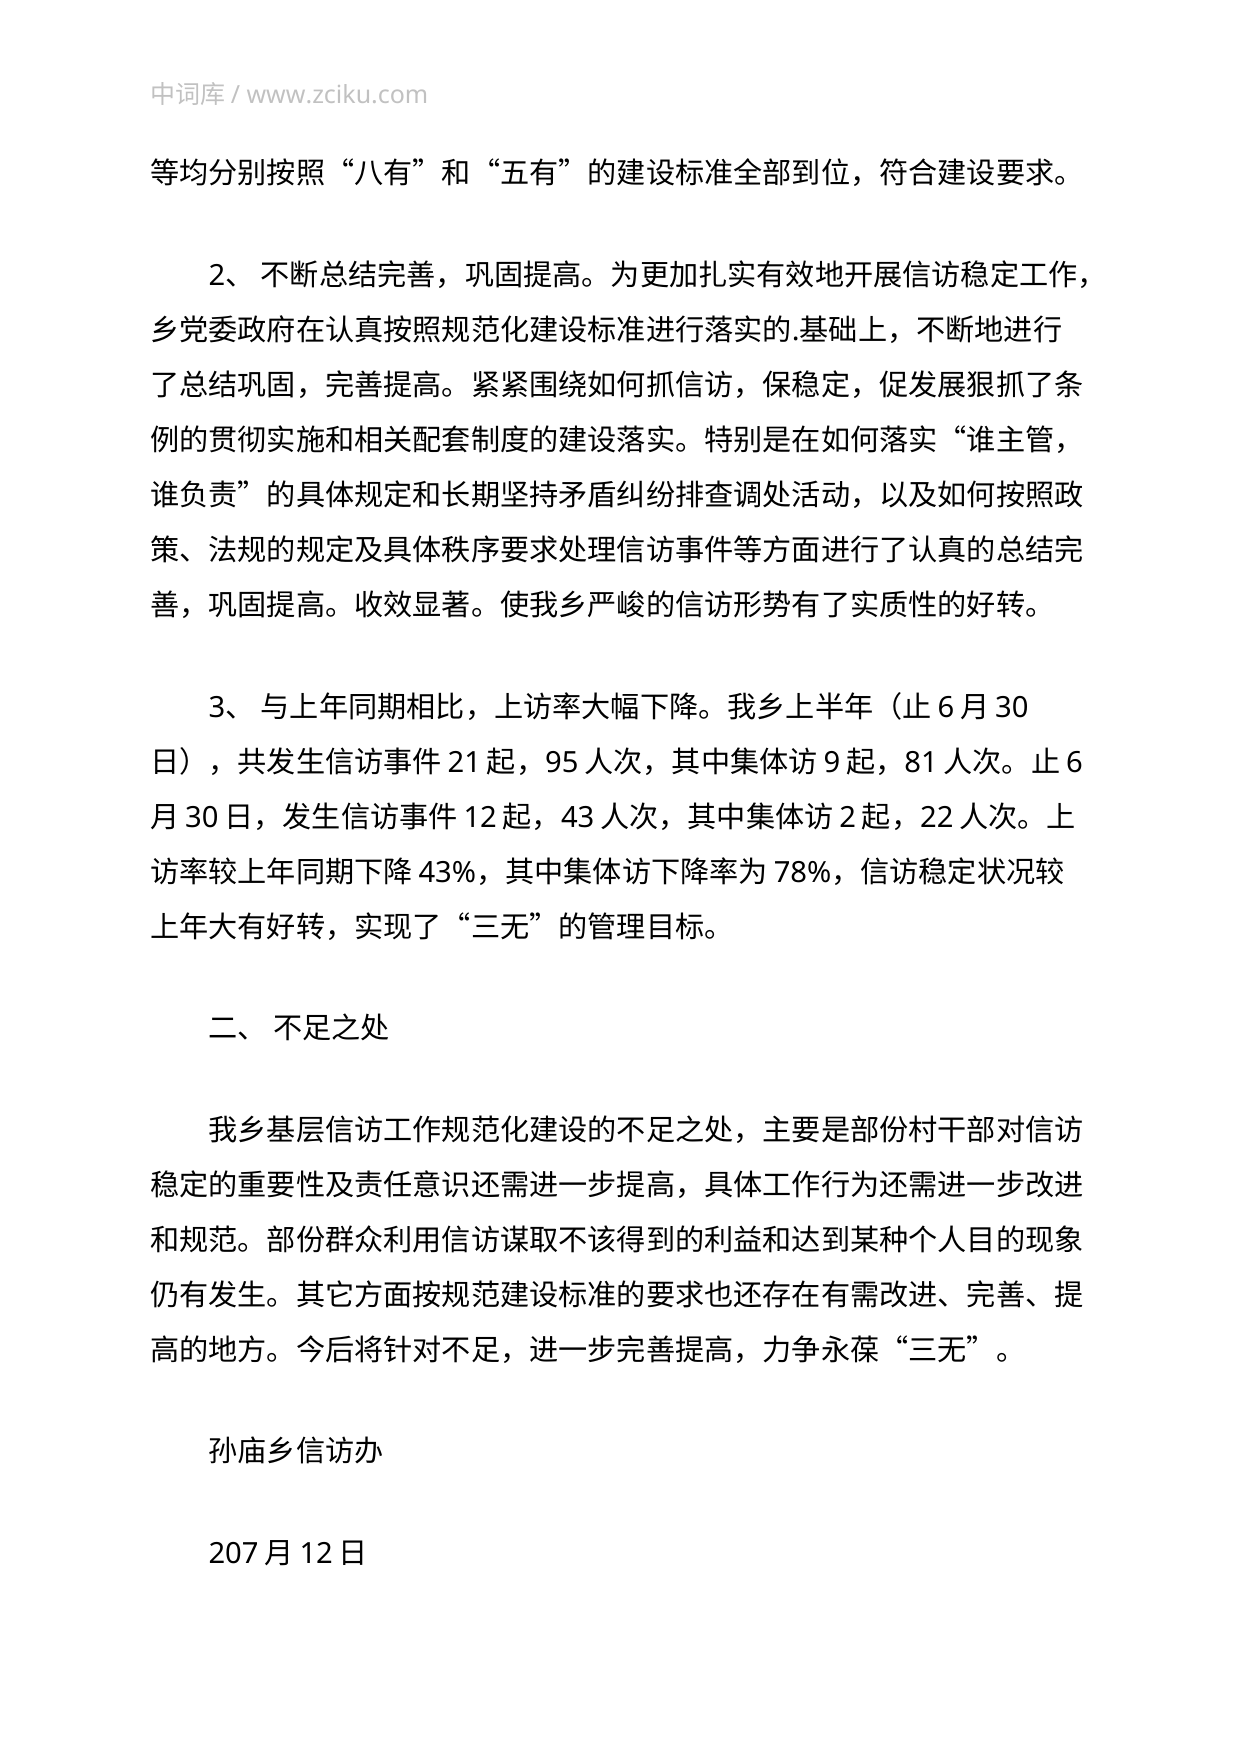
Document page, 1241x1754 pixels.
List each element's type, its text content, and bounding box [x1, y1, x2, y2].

text 207月12日 [150, 1530, 1090, 1572]
text 2、 不断总结完善，巩固提高。为更加扎实有效地开展信访稳定工作，乡党委政府在认真按照规范化建设标准进行落实的.基础上，不断地进行了总结巩固，完善提高。紧紧围绕如何抓信访，保稳定，促发展狠抓了条例的贯彻实施和相关配套制度的建设落实。特别是在如何落实“谁主管，谁负责”的具体规定和长期坚持矛盾纠纷排查调处活动，以及如何按照政策、法规的规定及具体秩序要求处理信访事件等方面进行了认真的总结完善，巩固提高。收效显著。使我乡严峻的信访形势有了实质性的好转。 [150, 252, 1090, 624]
text 孙庙乡信访办 [150, 1428, 1090, 1470]
text 我乡基层信访工作规范化建设的不足之处，主要是部份村干部对信访稳定的重要性及责任意识还需进一步提高，具体工作行为还需进一步改进和规范。部份群众利用信访谋取不该得到的利益和达到某种个人目的现象仍有发生。其它方面按规范建设标准的要求也还存在有需改进、完善、提高的地方。今后将针对不足，进一步完善提高，力争永葆“三无”。 [150, 1107, 1090, 1368]
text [150, 150, 1090, 192]
text 二、 不足之处 [150, 1005, 1090, 1047]
text 3、 与上年同期相比，上访率大幅下降。我乡上半年（止6月30日），共发生信访事件21起，95人次，其中集体访9起，81人次。止6月30日，发生信访事件12起，43人次，其中集体访2起，22人次。上访率较上年同期下降43%，其中集体访下降率为78%，信访稳定状况较上年大有好转，实现了“三无”的管理目标。 [150, 683, 1090, 945]
